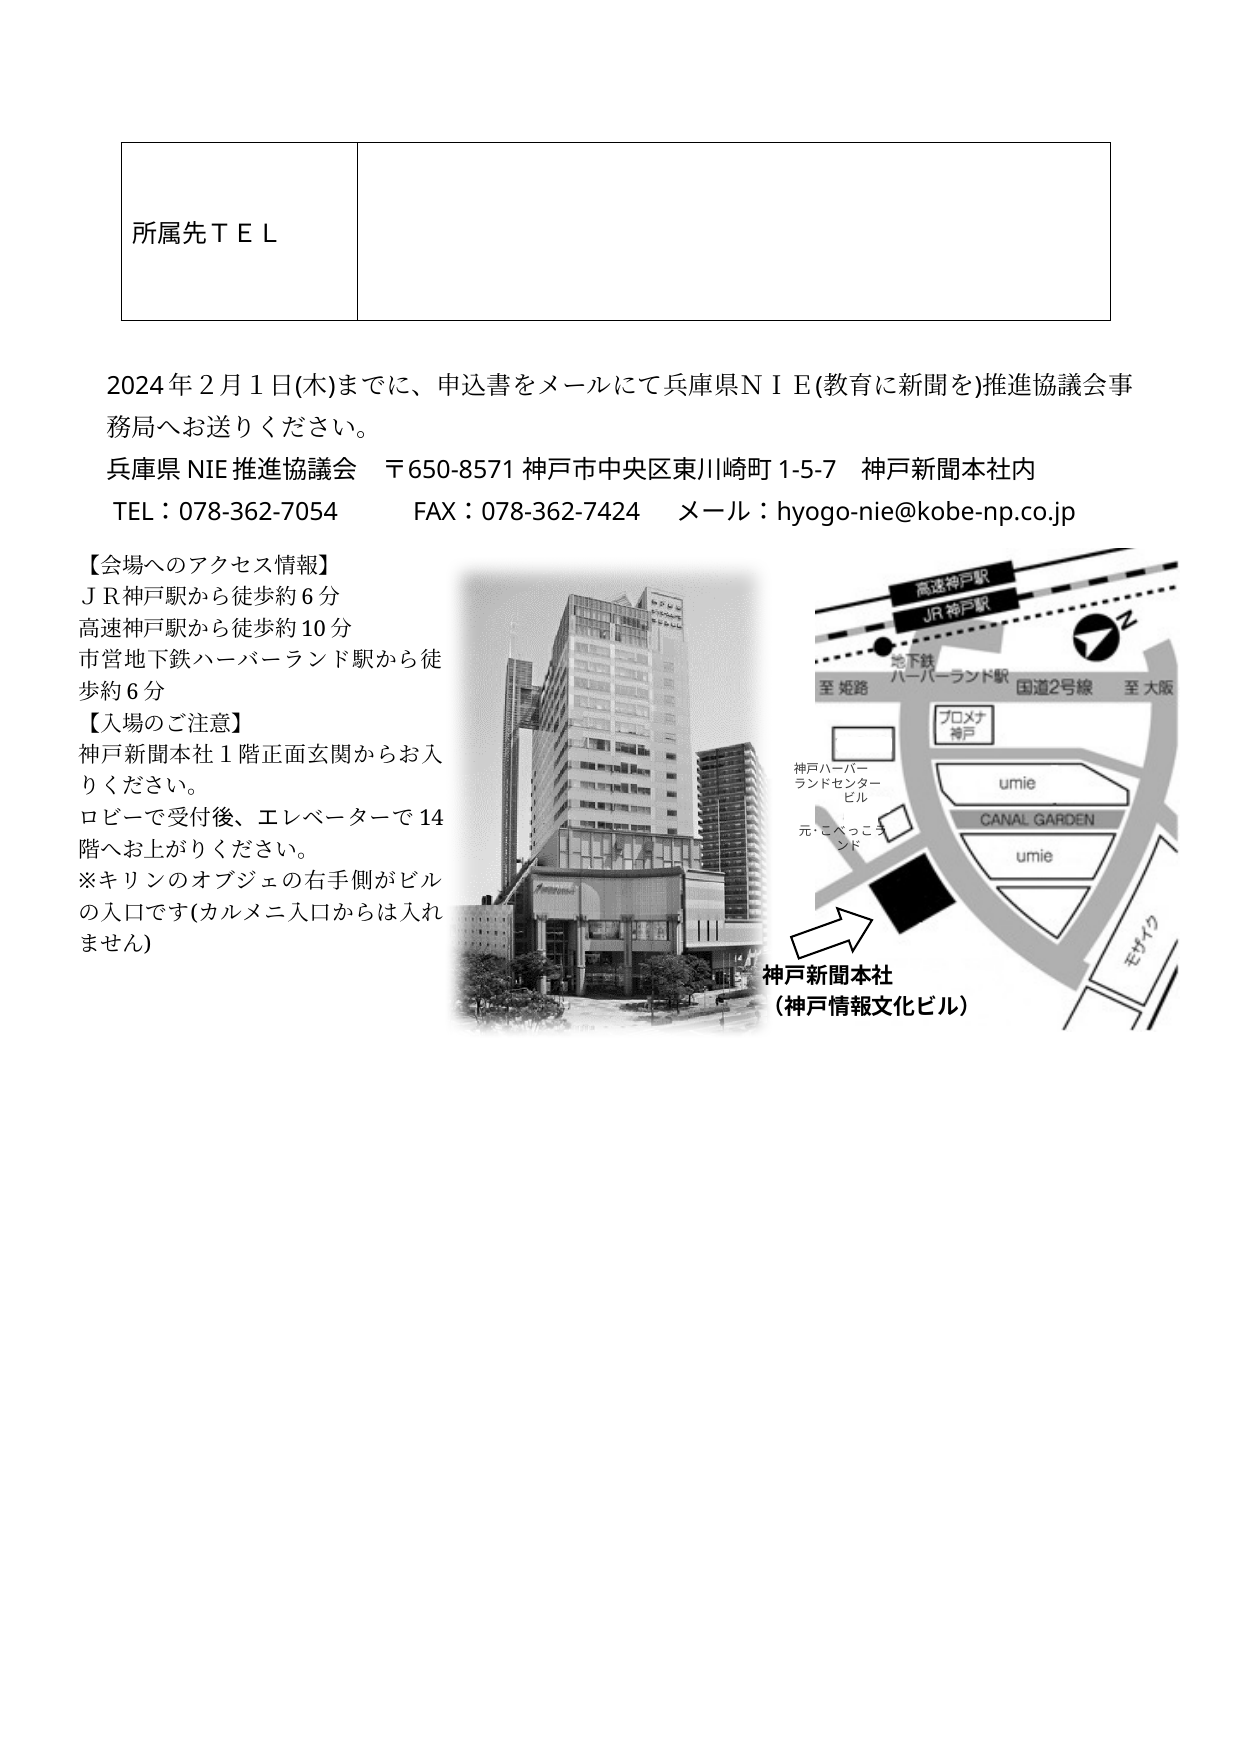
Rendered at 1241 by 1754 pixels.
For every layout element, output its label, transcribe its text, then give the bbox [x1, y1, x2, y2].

text 兵庫県NIE推進協議会 〒650-8571 神戸市中央区東川崎町1-5-7 神戸新聞本社内 [106, 447, 1134, 489]
text 2024年２月１日(木)までに、申込書をメールにて兵庫県ＮＩＥ(教育に新聞を)推進協議会事務局へお送りください。 [106, 363, 1134, 447]
picture [473, 584, 745, 1010]
text TEL：078-362-7054 FAX：078-362-7424 メール：hyogo-nie@kobe-np.co.jp [106, 489, 1134, 531]
picture [815, 548, 1180, 1032]
table_cell [358, 143, 1110, 320]
picture [815, 911, 869, 951]
table_cell 所属先ＴＥＬ [122, 143, 357, 320]
